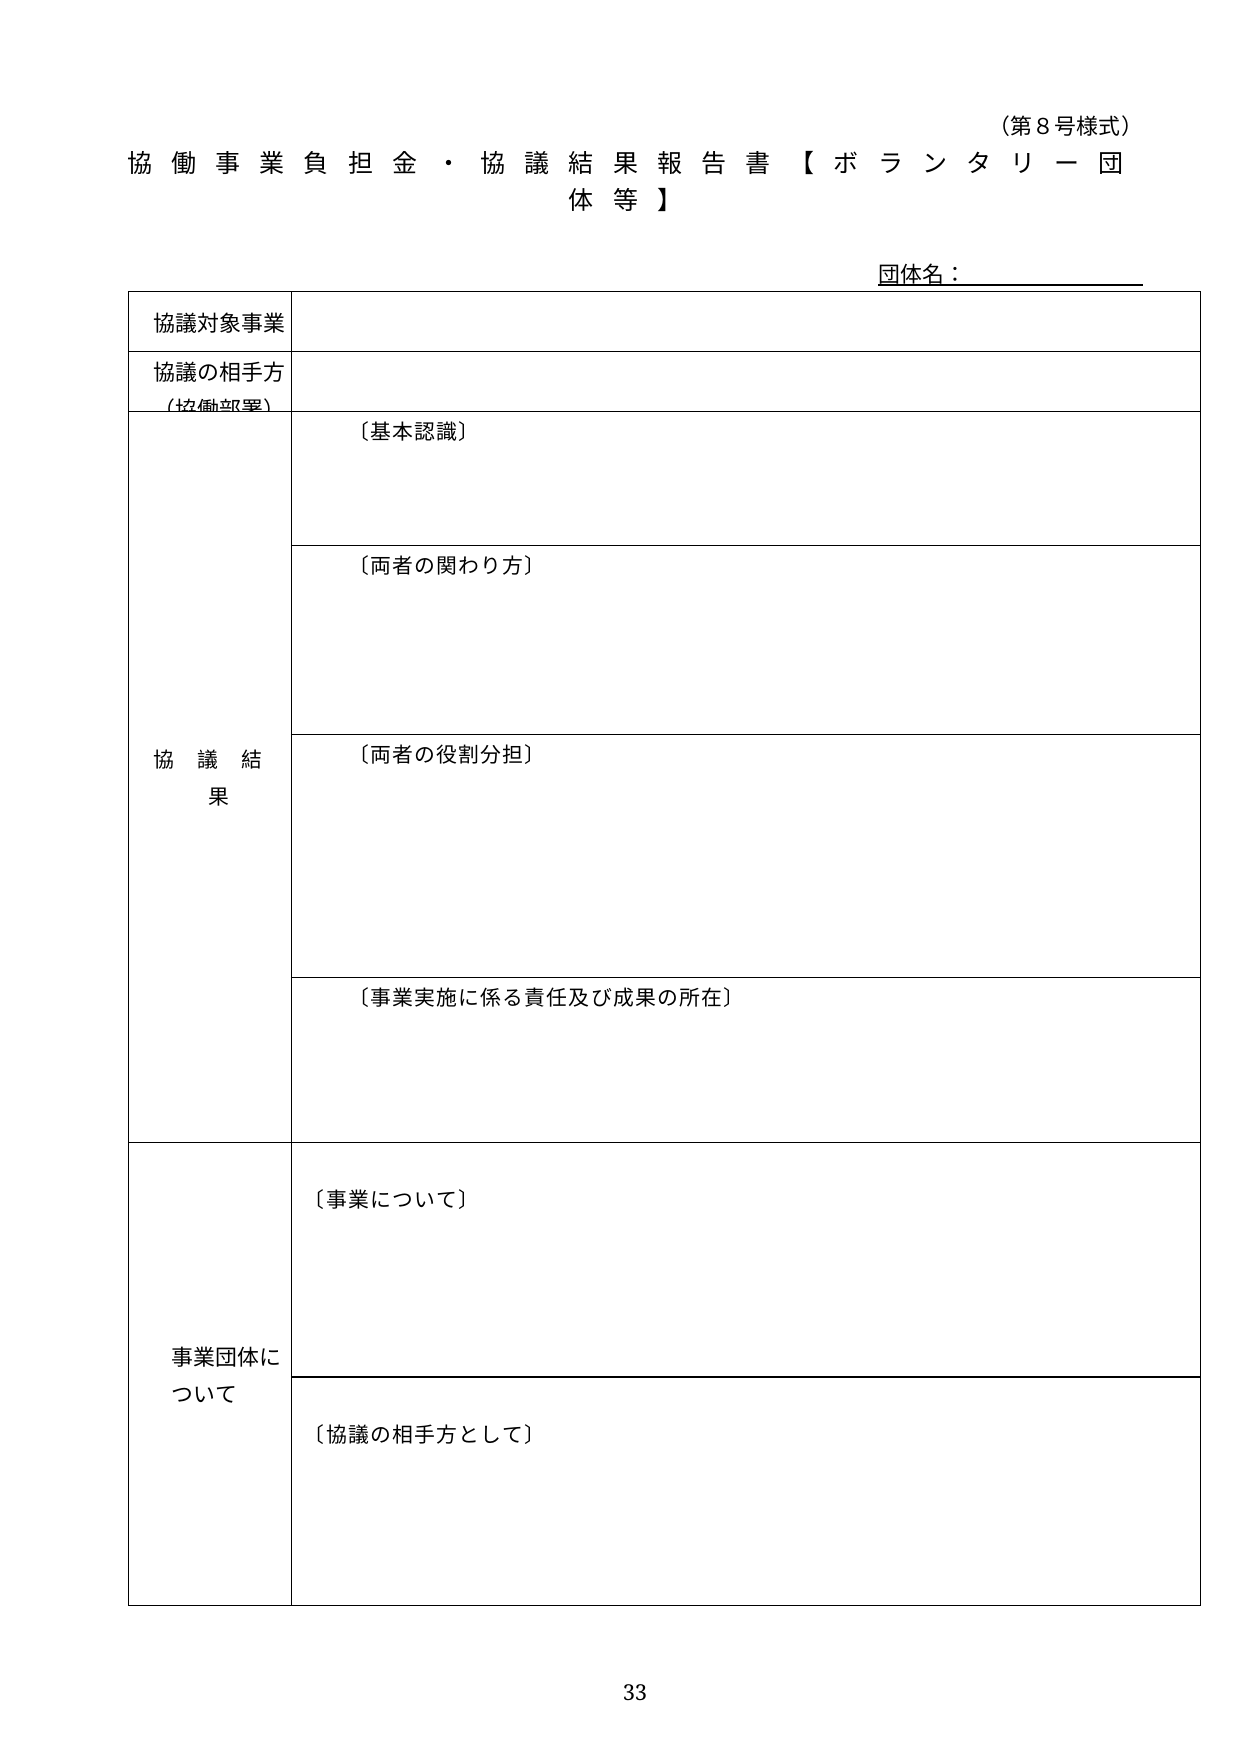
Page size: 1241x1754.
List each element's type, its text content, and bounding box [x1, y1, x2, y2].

table_cell 〔事業実施に係る責任及び成果の所在〕 [292, 978, 1200, 1142]
table_header 協議対象事業 [129, 292, 291, 351]
text 協働事業負担金・協議結果報告書【ボランタリー団体等】 [127, 143, 1143, 217]
table_cell 事業団体に ついて [129, 1143, 291, 1604]
table_cell 〔両者の関わり方〕 [292, 546, 1200, 734]
table_header [292, 292, 1200, 351]
table_cell 〔基本認識〕 [292, 412, 1200, 544]
text 団体名： [127, 254, 1158, 291]
table_cell 協議結果 [129, 412, 291, 1142]
table_cell [292, 352, 1200, 411]
table_cell 〔両者の役割分担〕 [292, 735, 1200, 977]
table_cell 〔協議の相手方として〕 [292, 1378, 1200, 1604]
table_cell 〔事業について〕 [292, 1143, 1200, 1376]
list （第８号様式） [127, 106, 1143, 143]
table_cell 協議の相手方 （協働部署） [129, 352, 291, 411]
